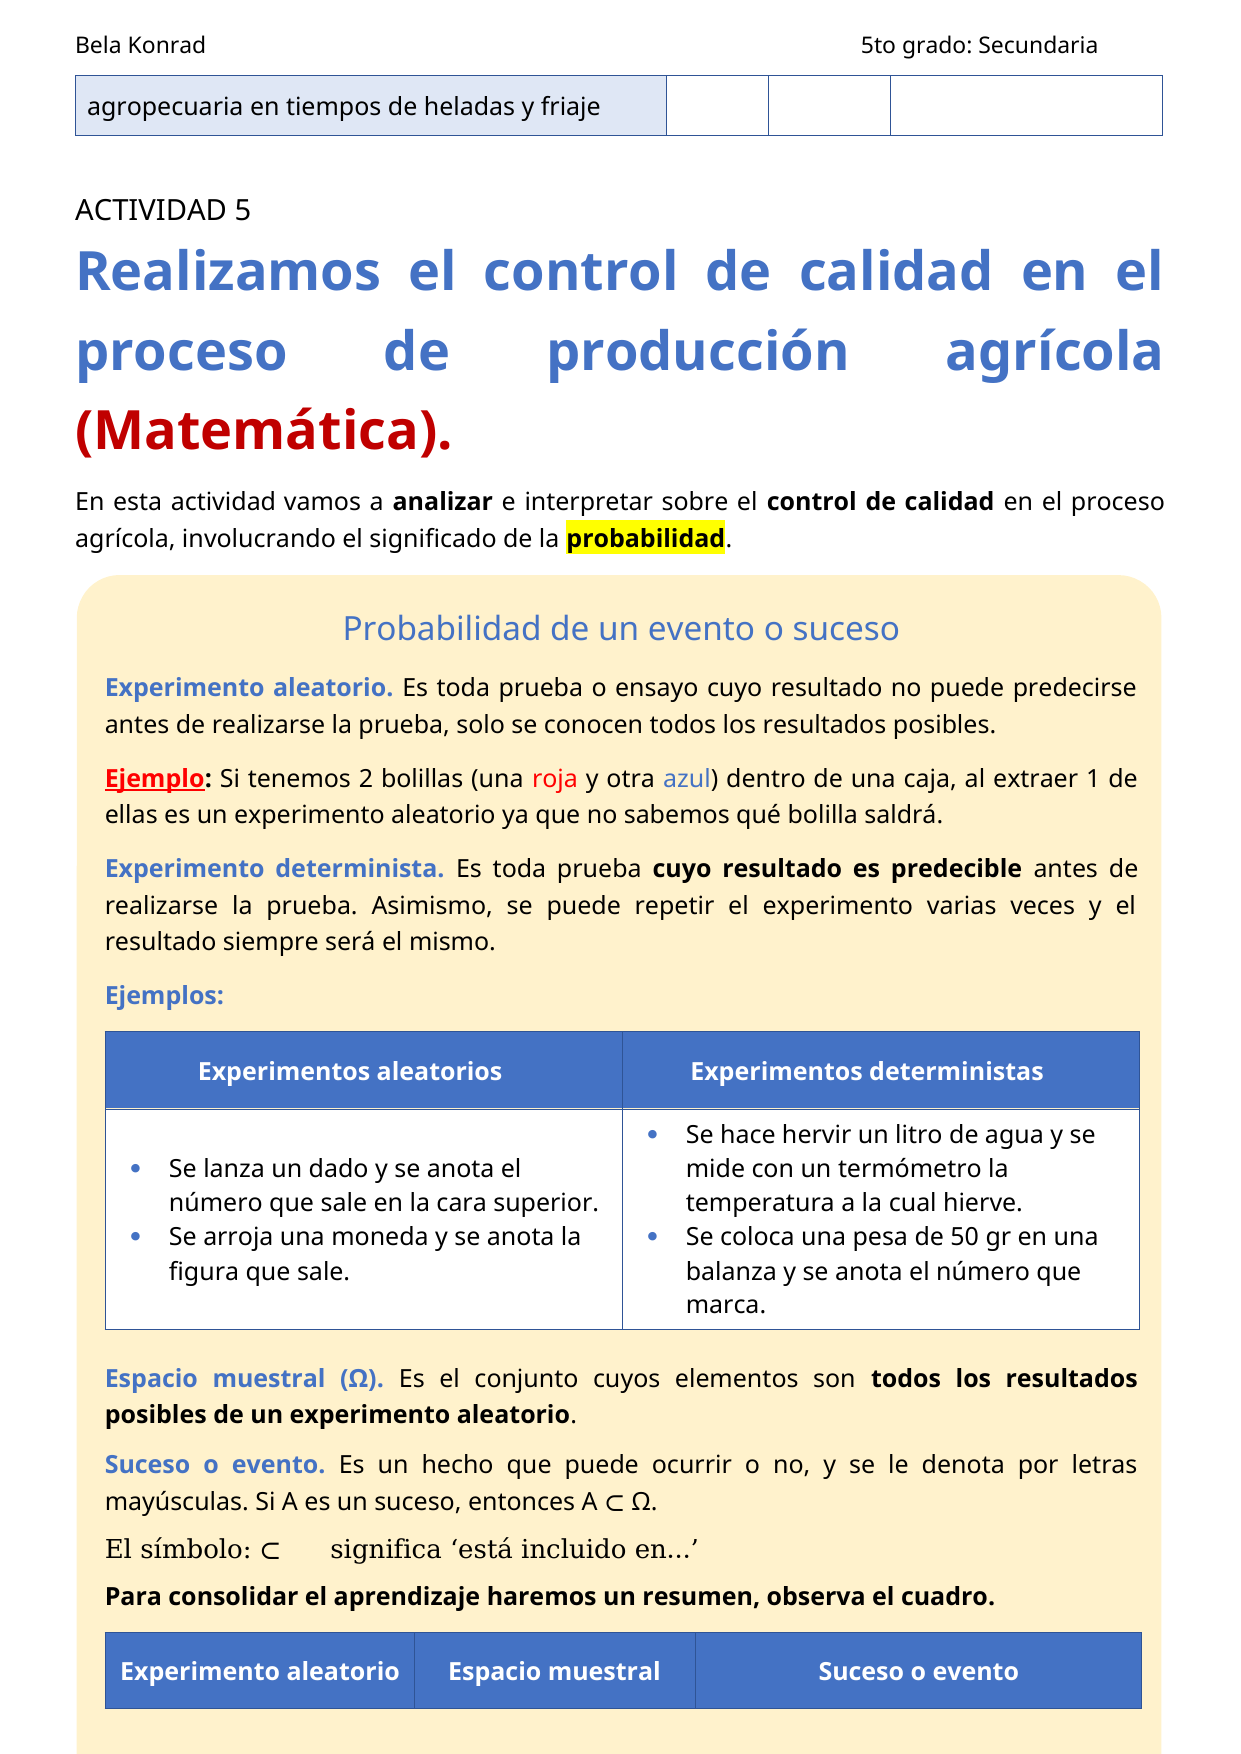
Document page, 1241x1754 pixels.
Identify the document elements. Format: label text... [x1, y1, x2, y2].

text El símbolo: ⊂ significa ‘está incluido en…’ [104, 1532, 1138, 1564]
text En esta actividad vamos a analizar e interpretar sobre el control de calidad en el proceso agrícola, involucrando el significado de la probabilidad. [75, 484, 1165, 554]
text Probabilidad de un evento o suceso [104, 604, 1138, 650]
table_header Experimentos aleatorios [106, 1032, 622, 1108]
text Realizamos el control de calidad en el proceso de producción agrícola (Matemática). [75, 232, 1165, 465]
table_cell [667, 76, 768, 135]
table_header Suceso o evento [696, 1633, 1141, 1708]
table_cell Se lanza un dado y se anota el número que sale en la cara superior. Se arroja una moneda y se anota la figura que sale. [106, 1110, 622, 1329]
text Experimento determinista. Es toda prueba cuyo resultado es predecible antes de realizarse la prueba. Asimismo, se puede repetir el experimento varias veces y el resultado siempre será el mismo. [104, 851, 1138, 958]
text Espacio muestral (Ω). Es el conjunto cuyos elementos son todos los resultados posibles de un experimento aleatorio. [104, 1360, 1138, 1431]
text Suceso o evento. Es un hecho que puede ocurrir o no, y se le denota por letras mayúsculas. Si A es un suceso, entonces A ⊂ Ω. [104, 1446, 1138, 1517]
table_cell Se hace hervir un litro de agua y se mide con un termómetro la temperatura a la cual hierve. Se coloca una pesa de 50 gr en una balanza y se anota el número que marca. [623, 1110, 1139, 1329]
table_cell [891, 76, 1162, 135]
text Experimento aleatorio. Es toda prueba o ensayo cuyo resultado no puede predecirse antes de realizarse la prueba, solo se conocen todos los resultados posibles. [104, 670, 1138, 741]
text Para consolidar el aprendizaje haremos un resumen, observa el cuadro. [104, 1579, 1138, 1613]
text Ejemplo: Si tenemos 2 bolillas (una roja y otra azul) dentro de una caja, al extraer 1 de ellas es un experimento aleatorio ya que no sabemos qué bolilla saldrá. [104, 760, 1138, 831]
table_header Experimentos deterministas [623, 1032, 1139, 1108]
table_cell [76, 76, 666, 135]
text Ejemplos: [104, 977, 1138, 1012]
table_header Experimento aleatorio [106, 1633, 414, 1708]
table_header Espacio muestral [415, 1633, 695, 1708]
table_cell [769, 76, 890, 135]
text ACTIVIDAD 5 [75, 189, 1165, 229]
